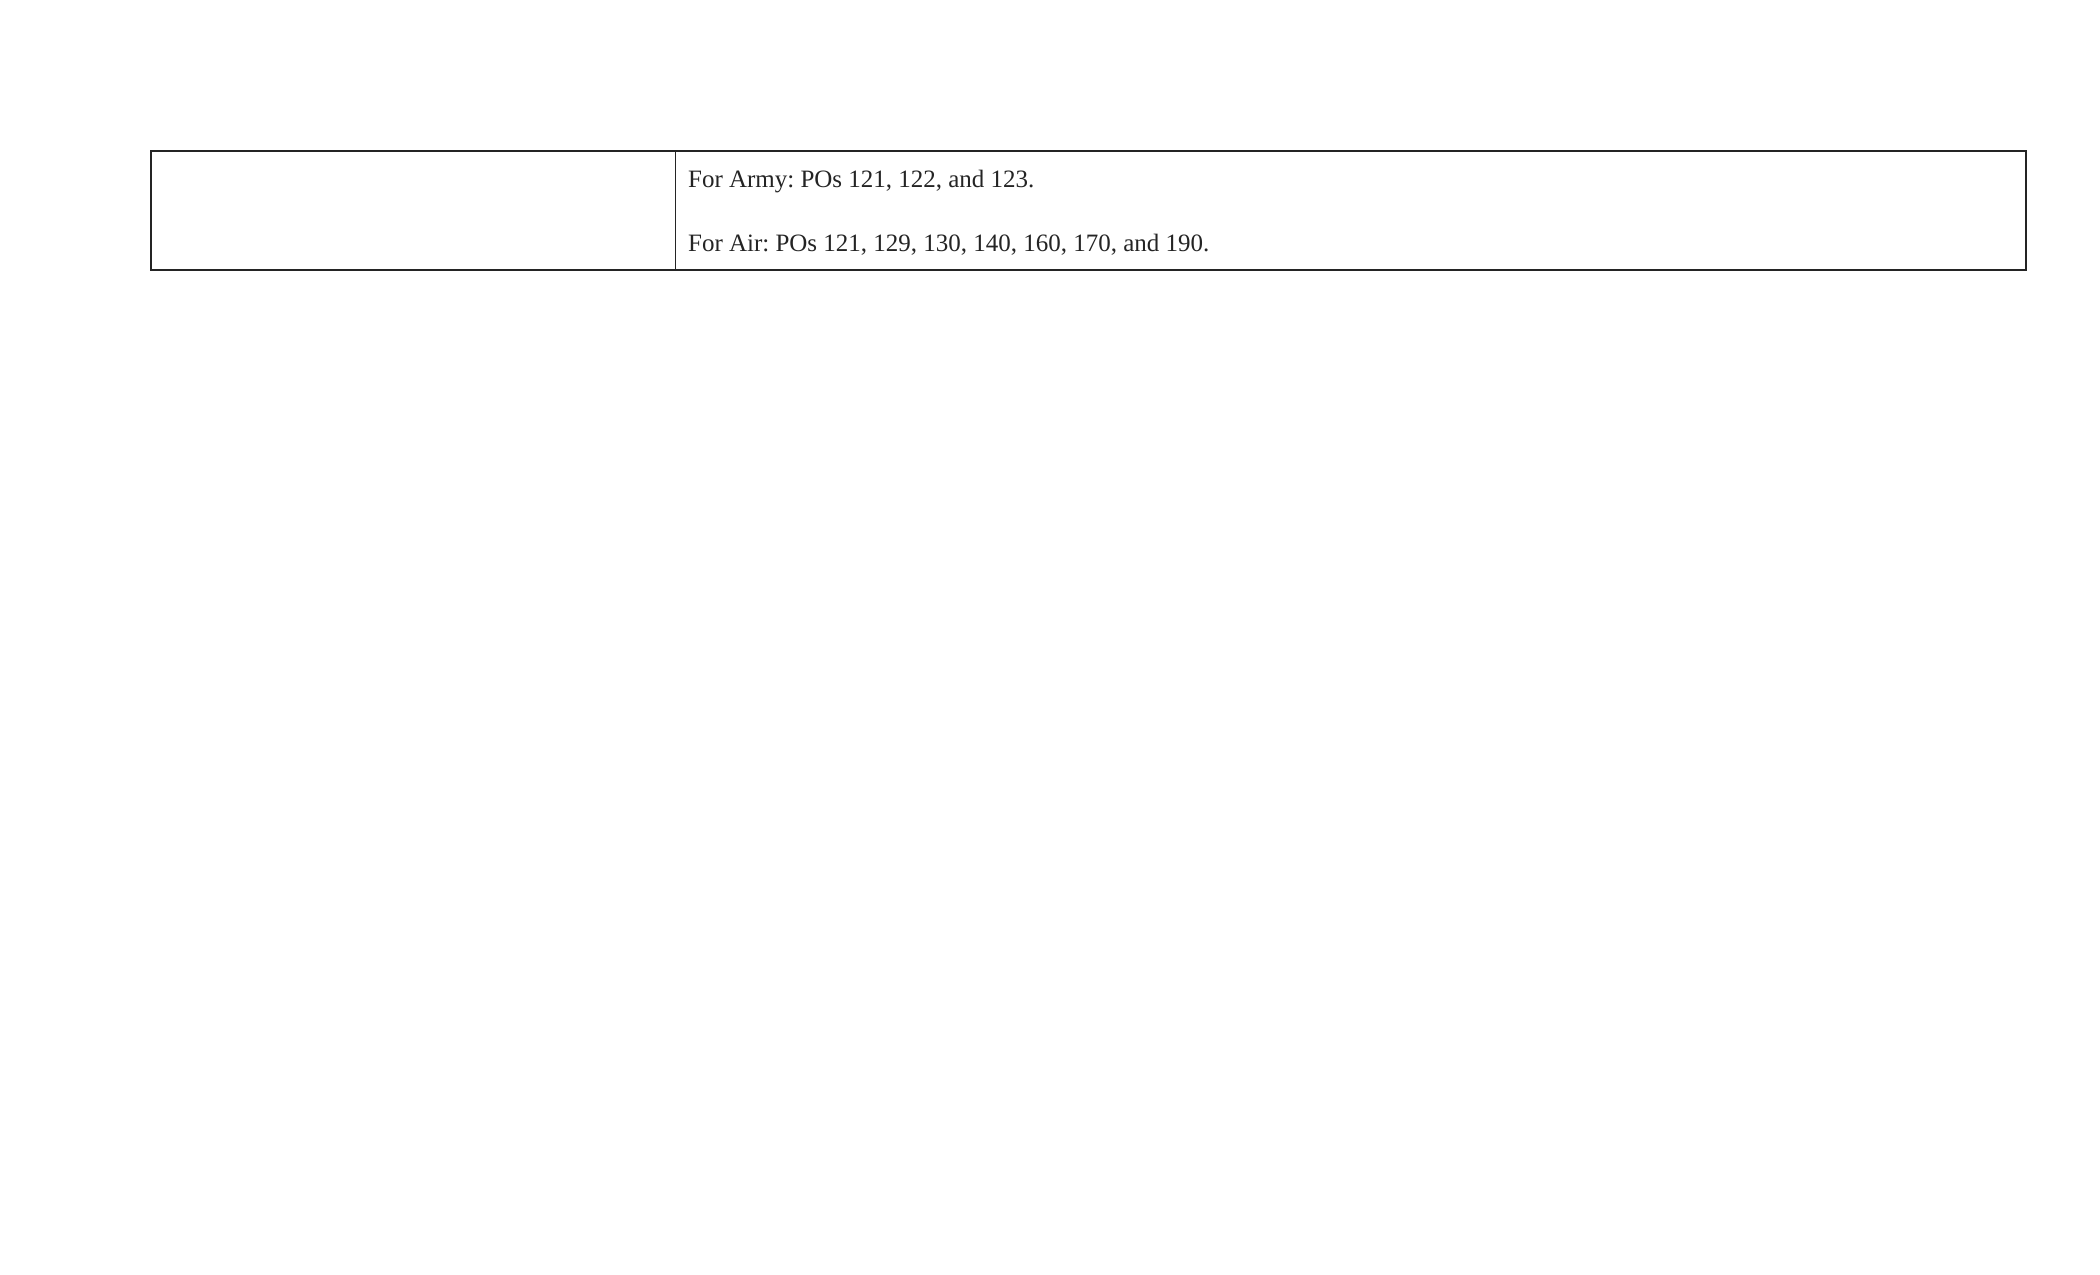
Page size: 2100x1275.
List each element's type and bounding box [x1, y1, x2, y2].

table_cell [152, 152, 675, 269]
table_cell [676, 152, 2025, 269]
